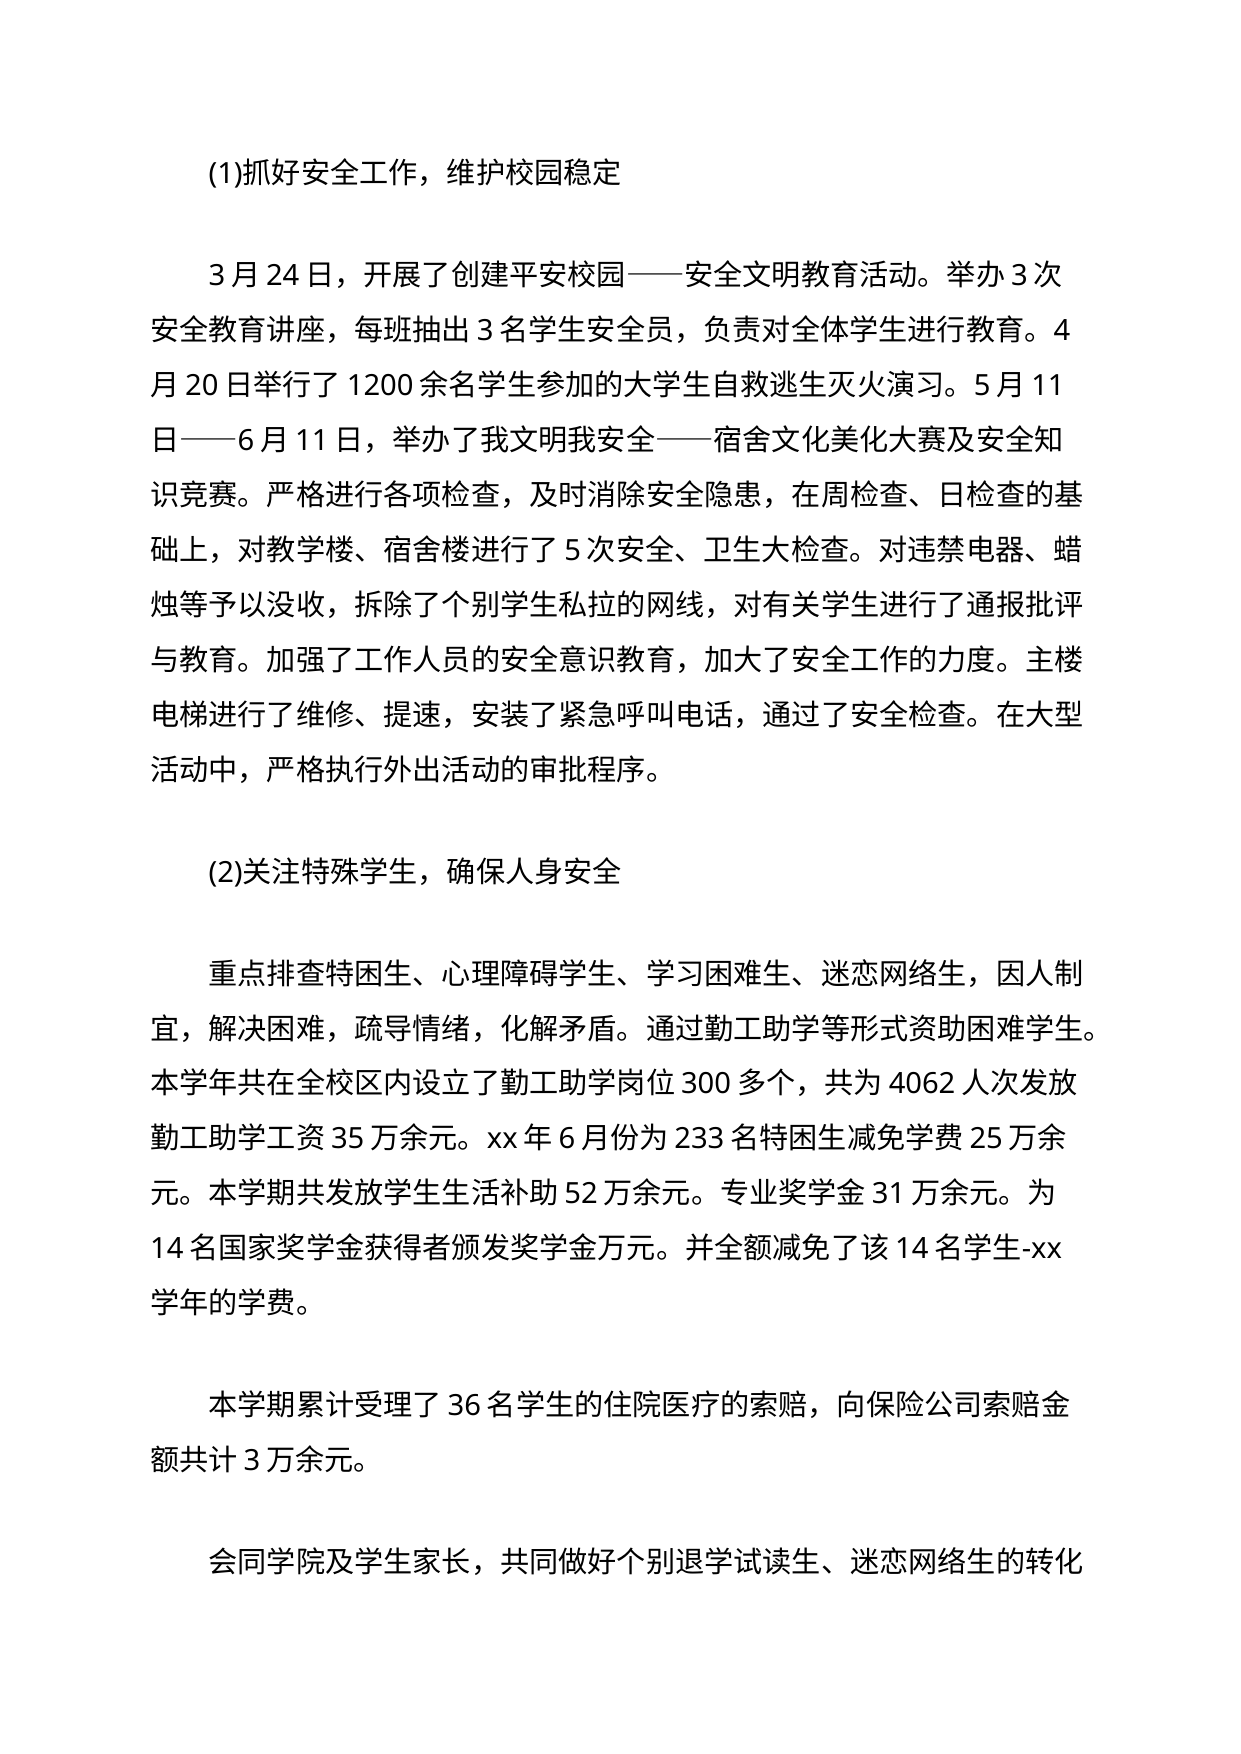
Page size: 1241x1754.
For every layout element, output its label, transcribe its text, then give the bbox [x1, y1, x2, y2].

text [150, 1539, 1090, 1581]
text (2)关注特殊学生，确保人身安全 [150, 848, 1090, 891]
text 3月24日，开展了创建平安校园——安全文明教育活动。举办3次安全教育讲座，每班抽出3名学生安全员，负责对全体学生进行教育。4月20日举行了1200余名学生参加的大学生自救逃生灭火演习。5月11日――6月11日，举办了我文明我安全——宿舍文化美化大赛及安全知识竞赛。严格进行各项检查，及时消除安全隐患，在周检查、日检查的基础上，对教学楼、宿舍楼进行了5次安全、卫生大检查。对违禁电器、蜡烛等予以没收，拆除了个别学生私拉的网线，对有关学生进行了通报批评与教育。加强了工作人员的安全意识教育，加大了安全工作的力度。主楼电梯进行了维修、提速，安装了紧急呼叫电话，通过了安全检查。在大型活动中，严格执行外出活动的审批程序。 [150, 252, 1090, 789]
text 重点排查特困生、心理障碍学生、学习困难生、迷恋网络生，因人制宜，解决困难，疏导情绪，化解矛盾。通过勤工助学等形式资助困难学生。本学年共在全校区内设立了勤工助学岗位300多个，共为4062人次发放勤工助学工资35万余元。xx年6月份为233名特困生减免学费25万余元。本学期共发放学生生活补助52万余元。专业奖学金31万余元。为14名国家奖学金获得者颁发奖学金万元。并全额减免了该14名学生-xx学年的学费。 [150, 950, 1090, 1322]
text 本学期累计受理了36名学生的住院医疗的索赔，向保险公司索赔金额共计3万余元。 [150, 1382, 1090, 1479]
text (1)抓好安全工作，维护校园稳定 [150, 150, 1090, 192]
